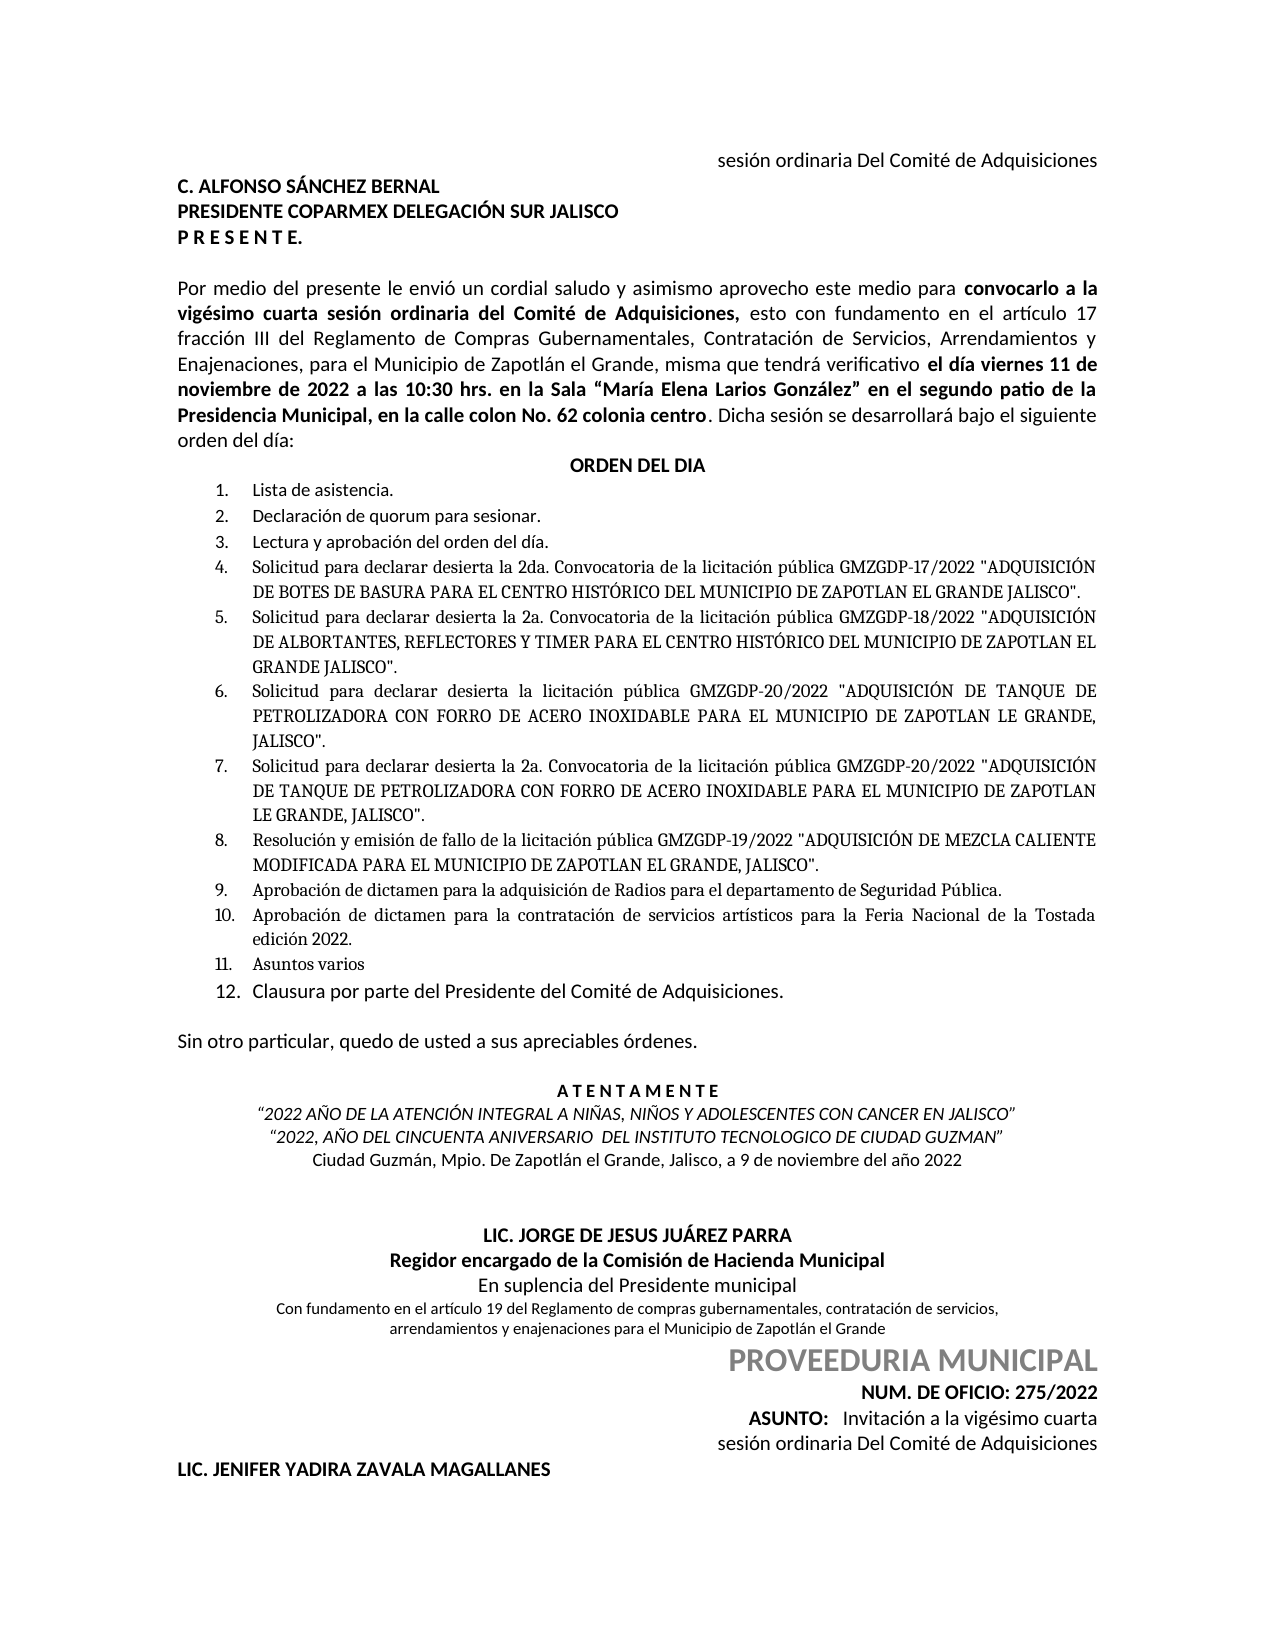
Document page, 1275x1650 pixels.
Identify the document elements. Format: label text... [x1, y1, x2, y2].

text sesión ordinaria Del Comité de Adquisiciones [177, 148, 1098, 173]
text C. ALFONSO SÁNCHEZ BERNAL [177, 173, 1098, 198]
text sesión ordinaria Del Comité de Adquisiciones [177, 1430, 1098, 1456]
list Solicitud para declarar desierta la 2a. Convocatoria de la licitación pública GMZGDP-18/2022 "ADQUISICIÓN DE ALBORTANTES, REFLECTORES Y TIMER PARA EL CENTRO HISTÓRICO DEL MUNICIPIO DE ZAPOTLAN EL GRANDE JALISCO". [215, 607, 1098, 678]
text “2022 AÑO DE LA ATENCIÓN INTEGRAL A NIÑAS, NIÑOS Y ADOLESCENTES CON CANCER EN JALISCO” [177, 1102, 1098, 1125]
text En suplencia del Presidente municipal [177, 1273, 1098, 1298]
list Declaración de quorum para sesionar. [215, 504, 1098, 527]
text LIC. JORGE DE JESUS JUÁREZ PARRA [177, 1222, 1098, 1247]
text ORDEN DEL DIA [177, 453, 1098, 478]
text A T E N T A M E N T E [177, 1079, 1098, 1102]
text P R E S E N T E. [177, 224, 1098, 249]
list Lectura y aprobación del orden del día. [215, 531, 1098, 554]
list Solicitud para declarar desierta la 2da. Convocatoria de la licitación pública GMZGDP-17/2022 "ADQUISICIÓN DE BOTES DE BASURA PARA EL CENTRO HISTÓRICO DEL MUNICIPIO DE ZAPOTLAN EL GRANDE JALISCO". [215, 557, 1098, 603]
text PRESIDENTE COPARMEX DELEGACIÓN SUR JALISCO [177, 198, 1098, 224]
text ASUNTO: Invitación a la vigésimo cuarta [177, 1405, 1098, 1430]
text NUM. DE OFICIO: 275/2022 [177, 1379, 1098, 1405]
text arrendamientos y enajenaciones para el Municipio de Zapotlán el Grande [177, 1318, 1098, 1339]
list Aprobación de dictamen para la contratación de servicios artísticos para la Feria Nacional de la Tostada edición 2022. [215, 904, 1098, 951]
list Aprobación de dictamen para la adquisición de Radios para el departamento de Seguridad Pública. [215, 879, 1098, 901]
text Sin otro particular, quedo de usted a sus apreciables órdenes. [177, 1028, 1098, 1054]
list Solicitud para declarar desierta la 2a. Convocatoria de la licitación pública GMZGDP-20/2022 "ADQUISICIÓN DE TANQUE DE PETROLIZADORA CON FORRO DE ACERO INOXIDABLE PARA EL MUNICIPIO DE ZAPOTLAN LE GRANDE, JALISCO". [215, 755, 1098, 827]
text Por medio del presente le envió un cordial saludo y asimismo aprovecho este medio para convocarlo a la vigésimo cuarta sesión ordinaria del Comité de Adquisiciones, esto con fundamento en el artículo 17 fracción III del Reglamento de Compras Gubernamentales, Contratación de Servicios, Arrendamientos y Enajenaciones, para el Municipio de Zapotlán el Grande, misma que tendrá verificativo el día viernes 11 de noviembre de 2022 a las 10:30 hrs. en la Sala “María Elena Larios González” en el segundo patio de la Presidencia Municipal, en la calle colon No. 62 colonia centro. Dicha sesión se desarrollará bajo el siguiente orden del día: [177, 275, 1098, 453]
text “2022, AÑO DEL CINCUENTA ANIVERSARIO DEL INSTITUTO TECNOLOGICO DE CIUDAD GUZMAN” [177, 1125, 1098, 1148]
list Lista de asistencia. [215, 478, 1098, 501]
list Clausura por parte del Presidente del Comité de Adquisiciones. [215, 978, 1098, 1004]
text Ciudad Guzmán, Mpio. De Zapotlán el Grande, Jalisco, a 9 de noviembre del año 2022 [177, 1148, 1098, 1171]
text LIC. JENIFER YADIRA ZAVALA MAGALLANES [177, 1456, 1098, 1481]
list Resolución y emisión de fallo de la licitación pública GMZGDP-19/2022 "ADQUISICIÓN DE MEZCLA CALIENTE MODIFICADA PARA EL MUNICIPIO DE ZAPOTLAN EL GRANDE, JALISCO". [215, 830, 1098, 876]
list Asuntos varios [215, 954, 1098, 975]
text PROVEEDURIA MUNICIPAL [177, 1339, 1098, 1379]
text Con fundamento en el artículo 19 del Reglamento de compras gubernamentales, contratación de servicios, [177, 1298, 1098, 1318]
list Solicitud para declarar desierta la licitación pública GMZGDP-20/2022 "ADQUISICIÓN DE TANQUE DE PETROLIZADORA CON FORRO DE ACERO INOXIDABLE PARA EL MUNICIPIO DE ZAPOTLAN LE GRANDE, JALISCO". [215, 681, 1098, 752]
text Regidor encargado de la Comisión de Hacienda Municipal [177, 1247, 1098, 1273]
